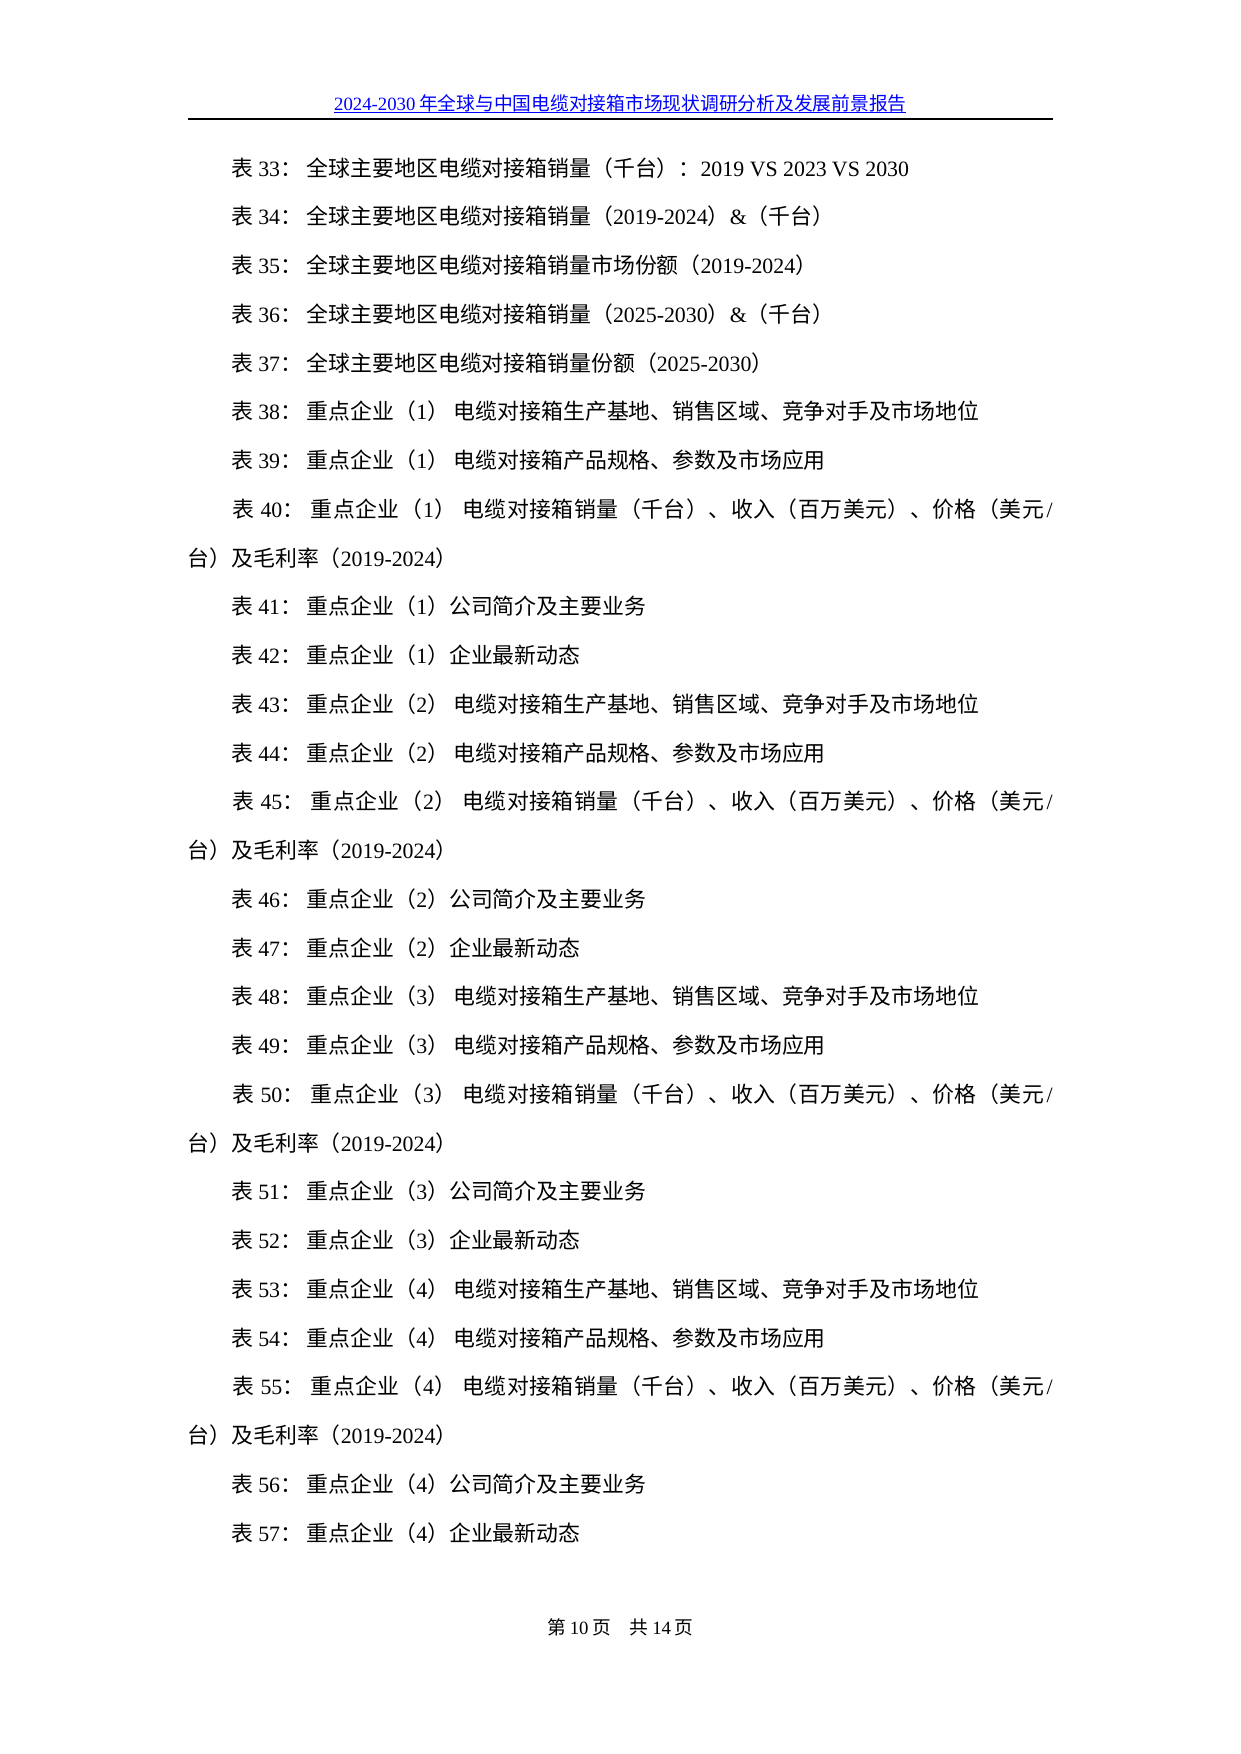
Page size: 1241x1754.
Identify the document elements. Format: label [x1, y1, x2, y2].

text [187, 150, 1053, 1548]
